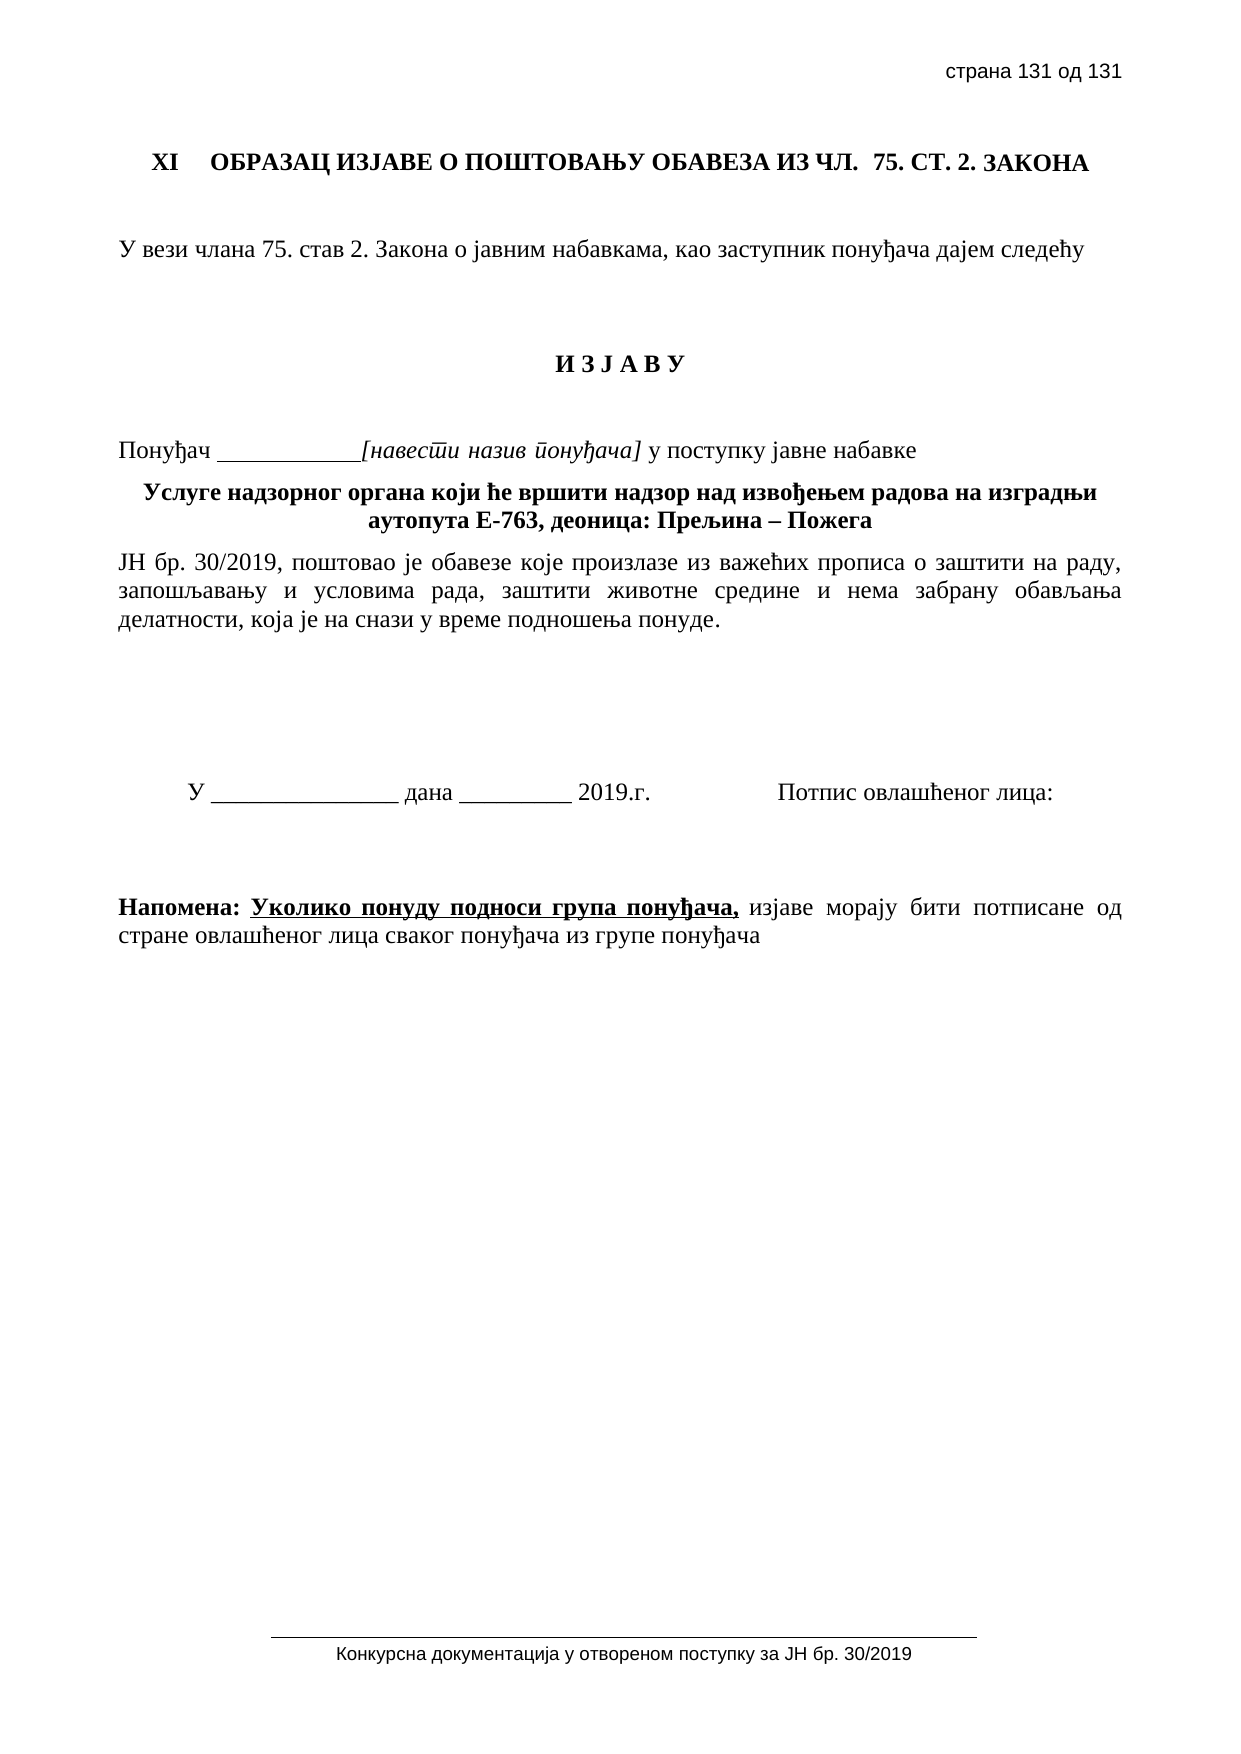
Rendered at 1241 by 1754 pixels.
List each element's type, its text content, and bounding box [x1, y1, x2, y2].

text ЈН бр. 30/2019, поштовао је обавезе које произлазе из важећих прописа о заштити на раду, запошљавању и условима рада, заштити животне средине и нема забрану обављања делатности, која је на снази у време подношења понуде. [118, 547, 1122, 633]
text Напомена: Уколико понуду подноси група понуђача, изјаве морају бити потписане од стране овлашћеног лица сваког понуђача из групе понуђача [118, 892, 1122, 949]
text Услуге надзорног органа који ће вршити надзор над извођењем радова на изградњи аутопута Е-763, деоница: Прељина – Пожега [118, 477, 1122, 534]
text У вези члана 75. став 2. Закона о јавним набавкама, као заступник понуђача дајем следећу [118, 234, 1122, 263]
text XI ОБРАЗАЦ ИЗЈАВЕ О ПОШТОВАЊУ ОБАВЕЗА ИЗ ЧЛ. 75. СТ. 2. ЗАКОНА [118, 147, 1122, 177]
text И З Ј А В У [118, 349, 1122, 378]
text У _______________ дана _________ 2019.г. Потпис овлашћеног лица: [118, 777, 1122, 806]
text Понуђач [навести назив понуђача] у поступку јавне набавке [118, 436, 1122, 464]
